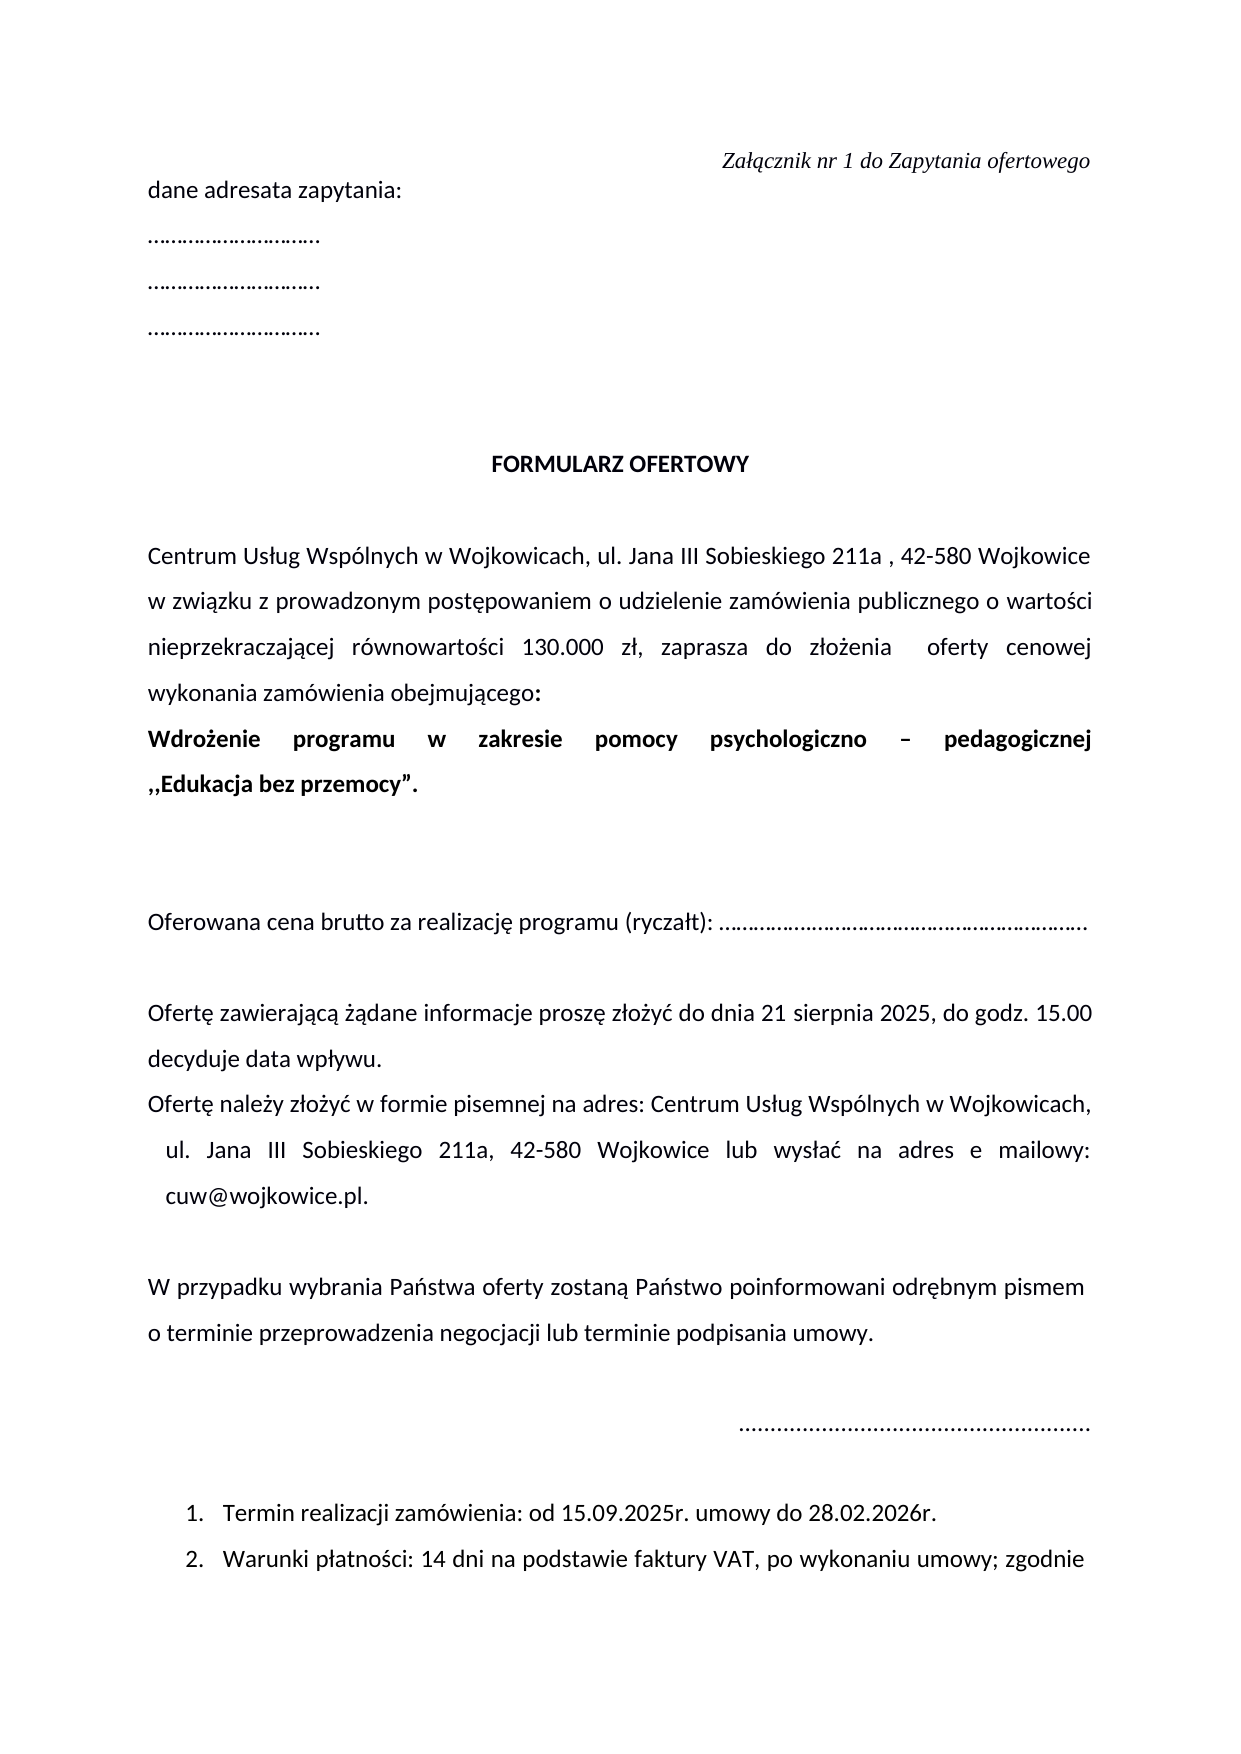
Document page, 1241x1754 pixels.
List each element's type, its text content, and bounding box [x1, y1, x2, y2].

text Ofertę należy złożyć w formie pisemnej na adres: Centrum Usług Wspólnych w Wojkowicach, ul. Jana III Sobieskiego 211a, 42-580 Wojkowice lub wysłać na adres e mailowy: cuw@wojkowice.pl. [148, 1088, 1093, 1211]
text Załącznik nr 1 do Zapytania ofertowego [148, 148, 1093, 174]
text FORMULARZ OFERTOWY [148, 448, 1093, 479]
text W przypadku wybrania Państwa oferty zostaną Państwo poinformowani odrębnym pismem o terminie przeprowadzenia negocjacji lub terminie podpisania umowy. [148, 1271, 1093, 1348]
text dane adresata zapytania: [148, 174, 1093, 204]
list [185, 1543, 1093, 1574]
text Wdrożenie programu w zakresie pomocy psychologiczno – pedagogicznej ,,Edukacja bez przemocy”. [148, 723, 1093, 799]
text Oferowana cena brutto za realizację programu (ryczałt): …………….………………………………………… [148, 906, 1093, 936]
text ………………………… [148, 265, 1093, 296]
text ………………………… [148, 311, 1093, 342]
text Centrum Usług Wspólnych w Wojkowicach, ul. Jana III Sobieskiego 211a , 42-580 Wojkowice w związku z prowadzonym postępowaniem o udzielenie zamówienia publicznego o wartości nieprzekraczającej równowartości 130.000 zł, zaprasza do złożenia oferty cenowej wykonania zamówienia obejmującego: [148, 540, 1093, 707]
list Termin realizacji zamówienia: od 15.09.2025r. umowy do 28.02.2026r. [185, 1498, 1093, 1528]
text Ofertę zawierającą żądane informacje proszę złożyć do dnia 21 sierpnia 2025, do godz. 15.00 decyduje data wpływu. [148, 997, 1093, 1073]
text ………………………… [148, 220, 1093, 250]
